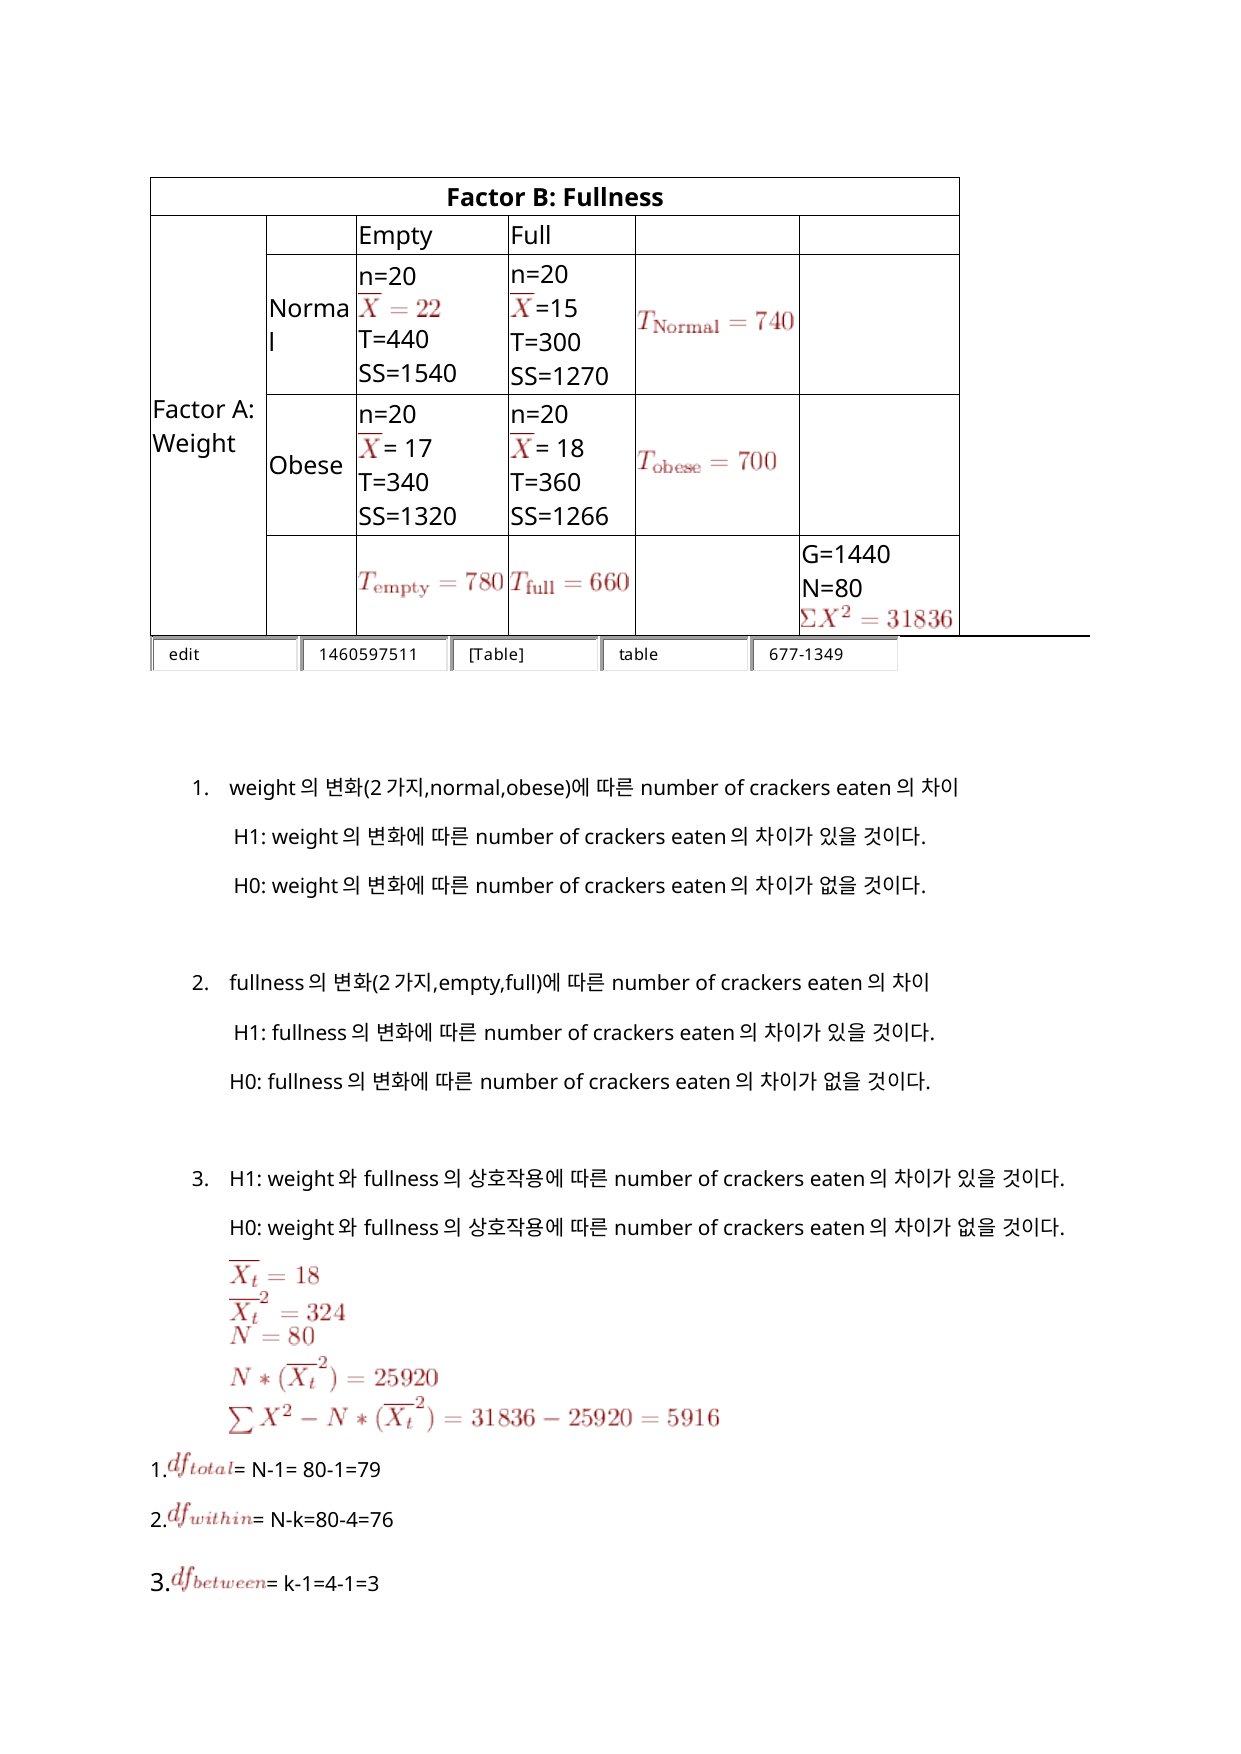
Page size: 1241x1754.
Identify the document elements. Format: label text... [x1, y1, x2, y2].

table_cell G=1440 N=80 [800, 536, 959, 635]
table_cell [800, 216, 959, 254]
text 1.= N-1= 80-1=79 [150, 1453, 1090, 1484]
table_cell Normal [267, 255, 356, 394]
table_cell Empty [357, 216, 508, 254]
picture [510, 433, 536, 458]
table_cell [636, 395, 799, 534]
picture [171, 1566, 267, 1592]
picture [229, 1326, 315, 1346]
picture [637, 310, 794, 333]
picture [510, 293, 536, 317]
list H0: weight와 fullness의 상호작용에 따른 number of crackers eaten의 차이가 없을 것이다. [229, 1211, 1090, 1242]
picture [358, 433, 383, 458]
text H1: fullness의 변화에 따른 number of crackers eaten의 차이가 있을 것이다. [192, 1016, 1090, 1046]
list H0: fullness의 변화에 따른 number of crackers eaten의 차이가 없을 것이다. [229, 1065, 1090, 1096]
table_cell n=20 =15 T=300 SS=1270 [509, 255, 635, 394]
table_cell [357, 536, 508, 635]
text 양식의 맨 아래 [150, 637, 1090, 679]
picture [229, 1356, 438, 1394]
table_cell Obese [267, 395, 356, 534]
table_cell [636, 255, 799, 394]
table_cell [800, 395, 959, 534]
table_cell [509, 536, 635, 635]
picture [229, 1396, 720, 1434]
table_cell n=20 = 18 T=360 SS=1266 [509, 395, 635, 534]
picture [229, 1260, 320, 1287]
table_cell Factor A: Weight [151, 216, 266, 635]
text H0: weight의 변화에 따른 number of crackers eaten의 차이가 없을 것이다. [150, 870, 1090, 900]
picture [167, 1502, 253, 1528]
picture [801, 605, 953, 629]
table_cell [800, 255, 959, 394]
table_cell n=20 T=440 SS=1540 [357, 255, 508, 394]
table_cell Full [509, 216, 635, 254]
table_cell [636, 216, 799, 254]
picture [229, 1291, 346, 1324]
picture [510, 571, 629, 594]
list H1: weight와 fullness의 상호작용에 따른 number of crackers eaten의 차이가 있을 것이다. [192, 1162, 1090, 1192]
text H1: weight의 변화에 따른 number of crackers eaten의 차이가 있을 것이다. [150, 820, 1090, 851]
table_header Factor B: Fullness [151, 178, 959, 215]
picture [358, 293, 441, 317]
text 3.= k-1=4-1=3 [150, 1565, 1090, 1599]
text 2.= N-k=80-4=76 [150, 1503, 1090, 1534]
list weight의 변화(2가지,normal,obese)에 따른 number of crackers eaten의 차이 [192, 771, 1090, 801]
picture [637, 450, 777, 473]
list fullness의 변화(2가지,empty,full)에 따른 number of crackers eaten의 차이 [192, 966, 1090, 997]
table_cell [267, 216, 356, 254]
table_cell n=20 = 17 T=340 SS=1320 [357, 395, 508, 534]
picture [358, 571, 503, 598]
picture [167, 1452, 234, 1478]
table_cell [636, 536, 799, 635]
table_cell [267, 536, 356, 635]
